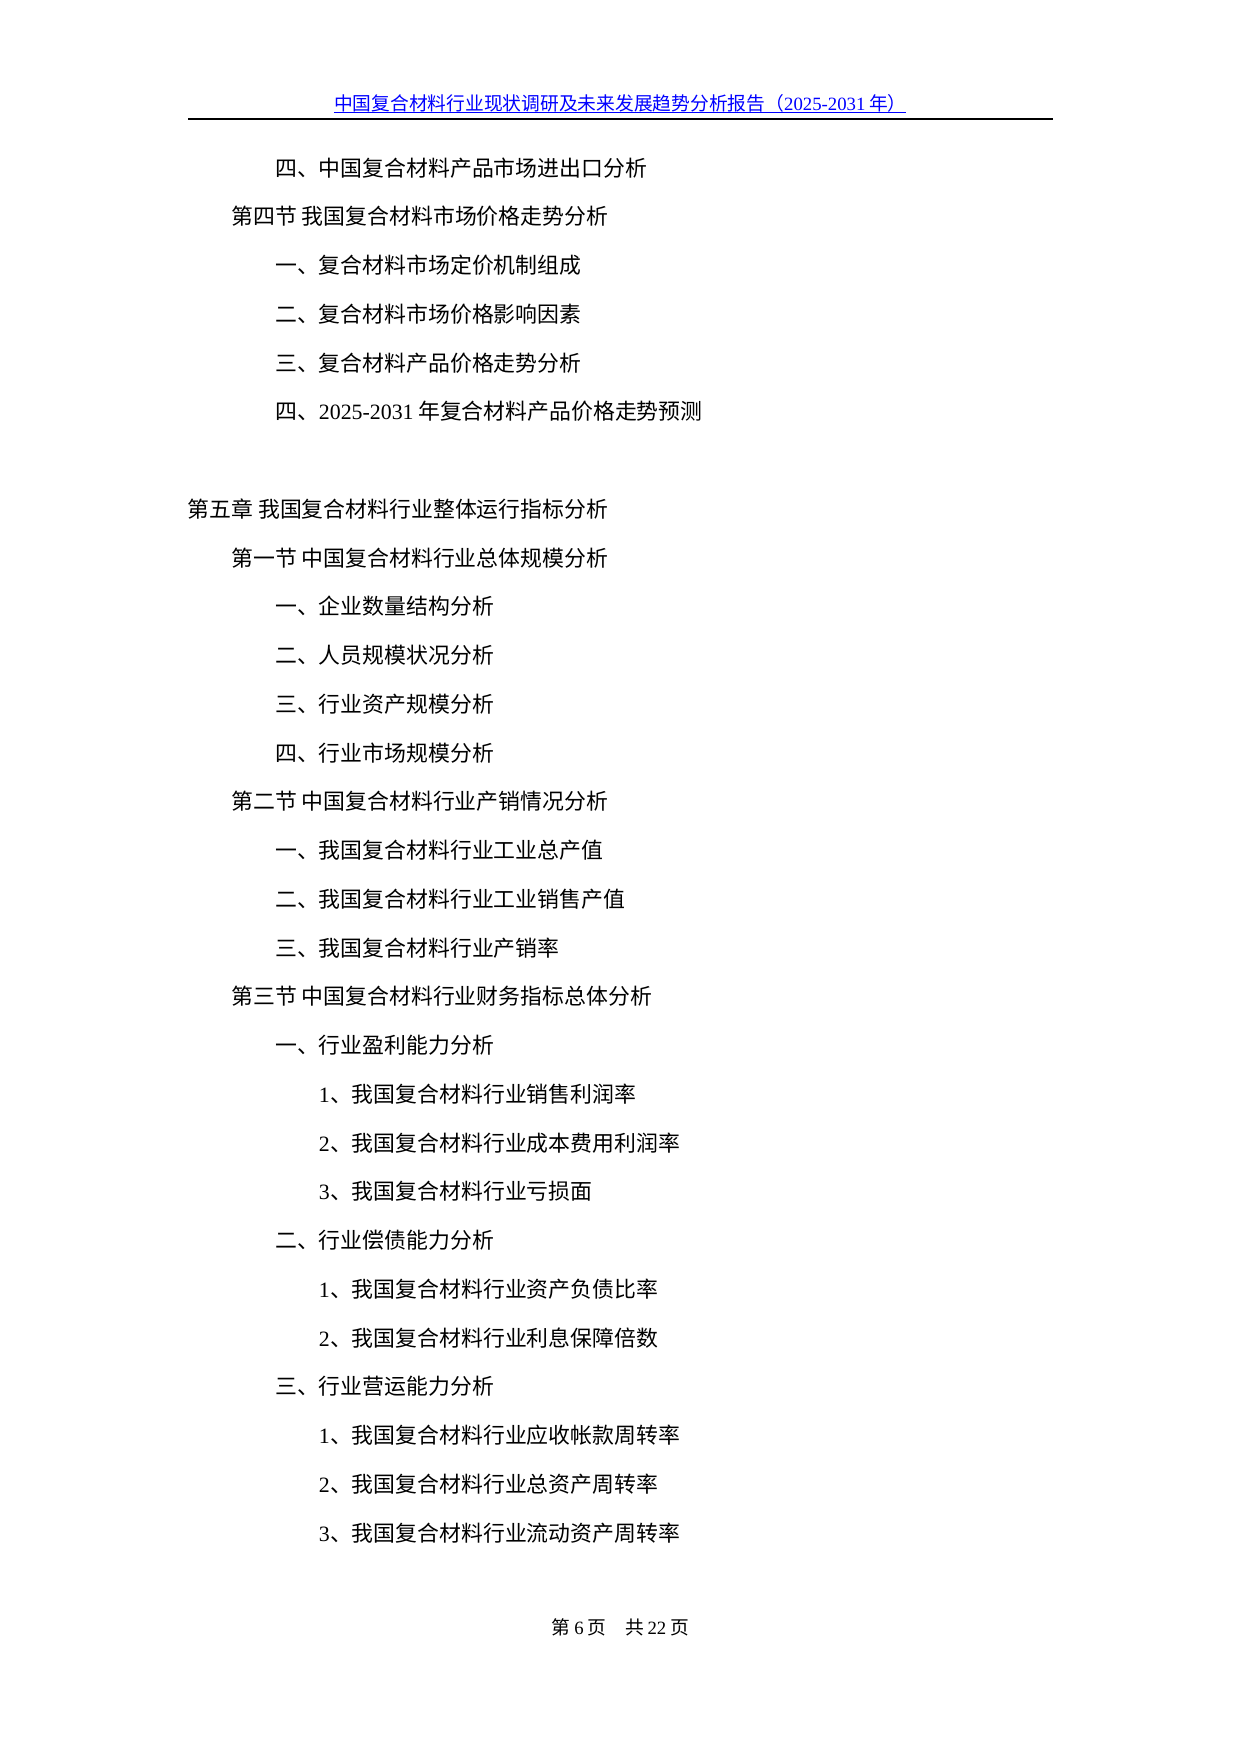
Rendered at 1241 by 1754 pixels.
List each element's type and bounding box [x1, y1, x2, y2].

text [187, 150, 1053, 1548]
